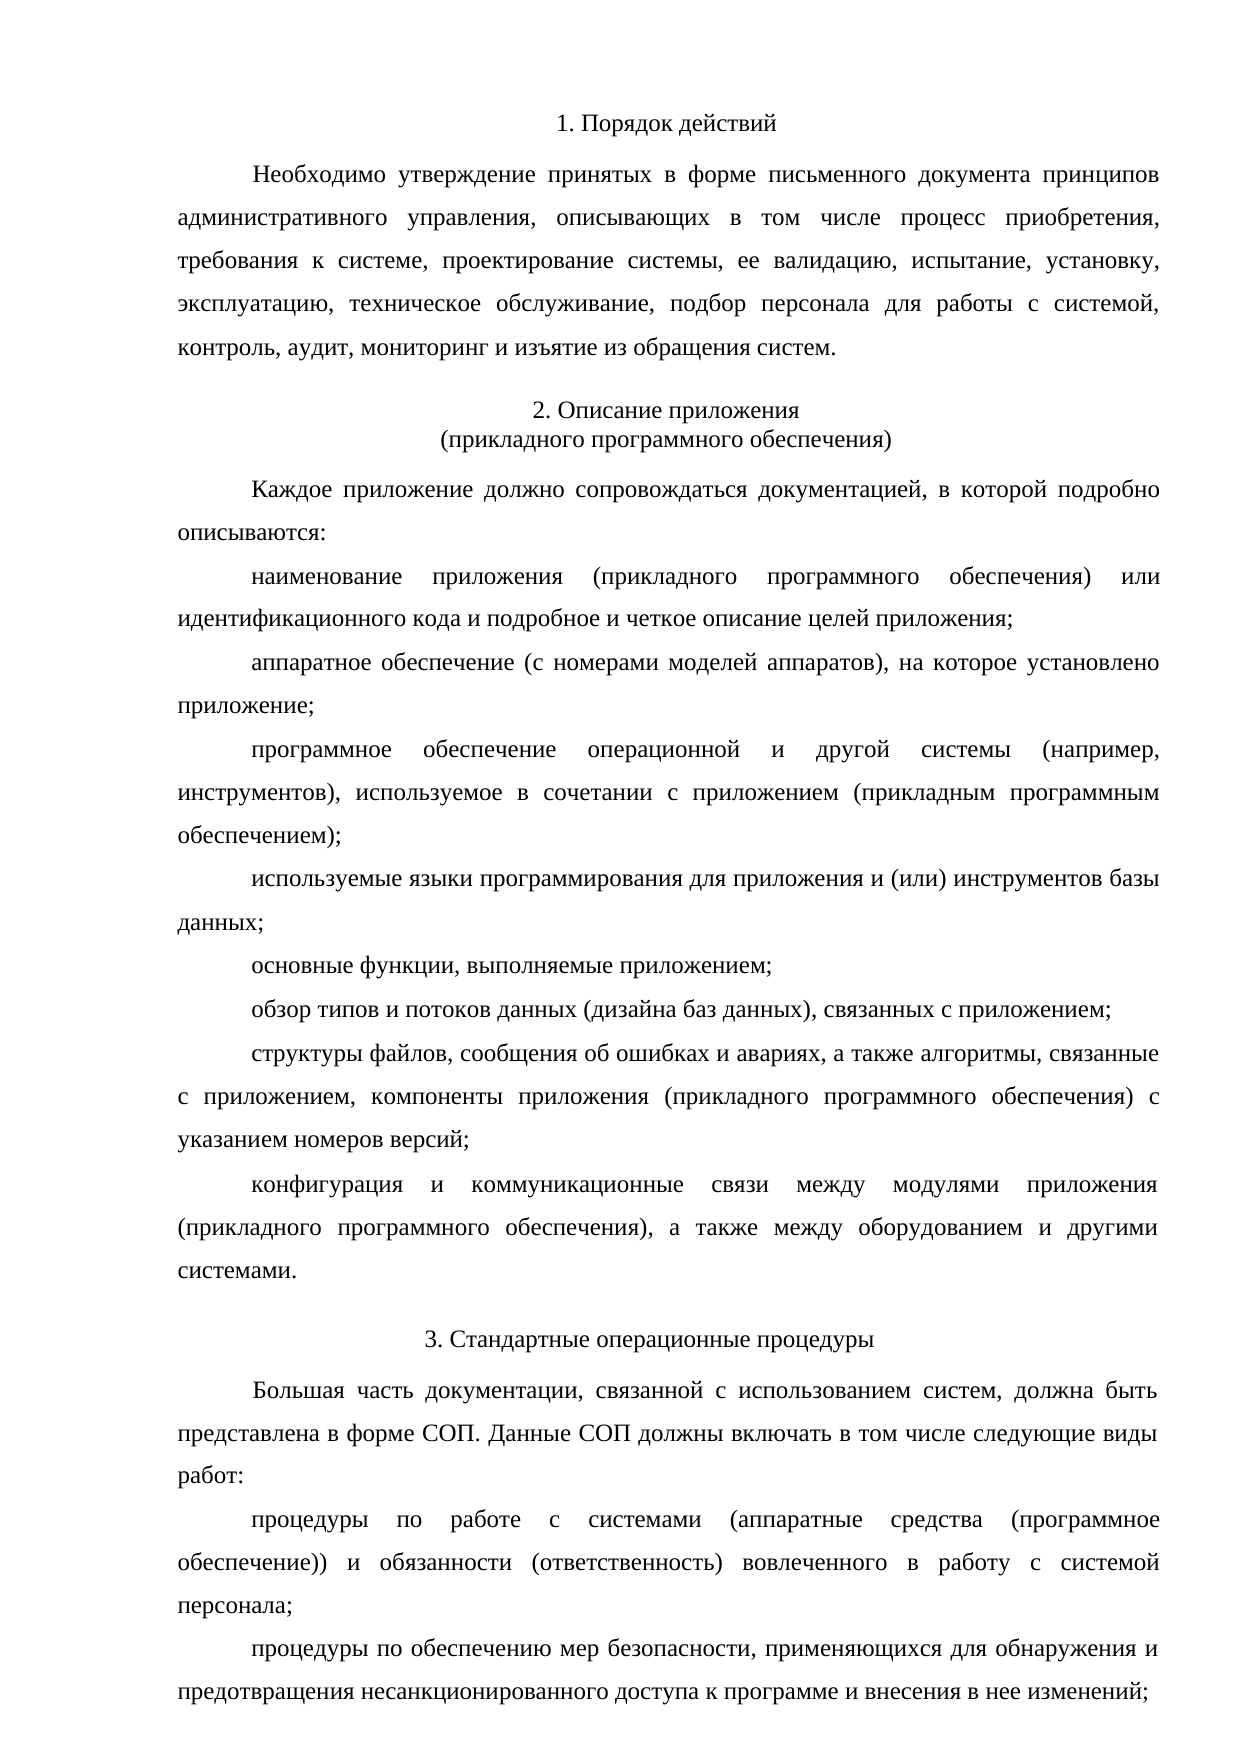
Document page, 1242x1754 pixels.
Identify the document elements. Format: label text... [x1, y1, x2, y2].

text программное обеспечение операционной и другой системы (например, инструментов), используемое в сочетании с приложением (прикладным программным обеспечением); [177, 734, 1161, 849]
text основные функции, выполняемые приложением; [177, 950, 1161, 979]
text процедуры по обеспечению мер безопасности, применяющихся для обнаружения и предотвращения несанкционированного доступа к программе и внесения в нее изменений; [177, 1633, 1159, 1705]
text обзор типов и потоков данных (дизайна баз данных), связанных с приложением; [177, 994, 1161, 1023]
text (прикладного программного обеспечения) [381, 424, 951, 453]
text Необходимо утверждение принятых в форме письменного документа принципов административного управления, описывающих в том числе процесс приобретения, требования к системе, проектирование системы, ее валидацию, испытание, установку, эксплуатацию, техническое обслуживание, подбор персонала для работы с системой, контроль, аудит, мониторинг и изъятие из обращения систем. [177, 159, 1161, 360]
text используемые языки программирования для приложения и (или) инструментов базы данных; [177, 863, 1161, 935]
text 3. Стандартные операционные процедуры [424, 1324, 1167, 1353]
text структуры файлов, сообщения об ошибках и авариях, а также алгоритмы, связанные с приложением, компоненты приложения (прикладного программного обеспечения) с указанием номеров версий; [177, 1038, 1161, 1153]
text 1. Порядок действий [522, 108, 811, 137]
text конфигурация и коммуникационные связи между модулями приложения (прикладного программного обеспечения), а также между оборудованием и другими системами. [177, 1169, 1159, 1284]
text 2. Описание приложения [494, 396, 837, 424]
text аппаратное обеспечение (с номерами моделей аппаратов), на которое установлено приложение; [177, 647, 1161, 719]
text Большая часть документации, связанной с использованием систем, должна быть представлена в форме СОП. Данные СОП должны включать в том числе следующие виды работ: [177, 1375, 1159, 1489]
text наименование приложения (прикладного программного обеспечения) или идентификационного кода и подробное и четкое описание целей приложения; [177, 561, 1161, 632]
text процедуры по работе с системами (аппаратные средства (программное обеспечение)) и обязанности (ответственность) вовлеченного в работу с системой персонала; [177, 1504, 1161, 1618]
text Каждое приложение должно сопровождаться документацией, в которой подробно описываются: [177, 474, 1161, 546]
